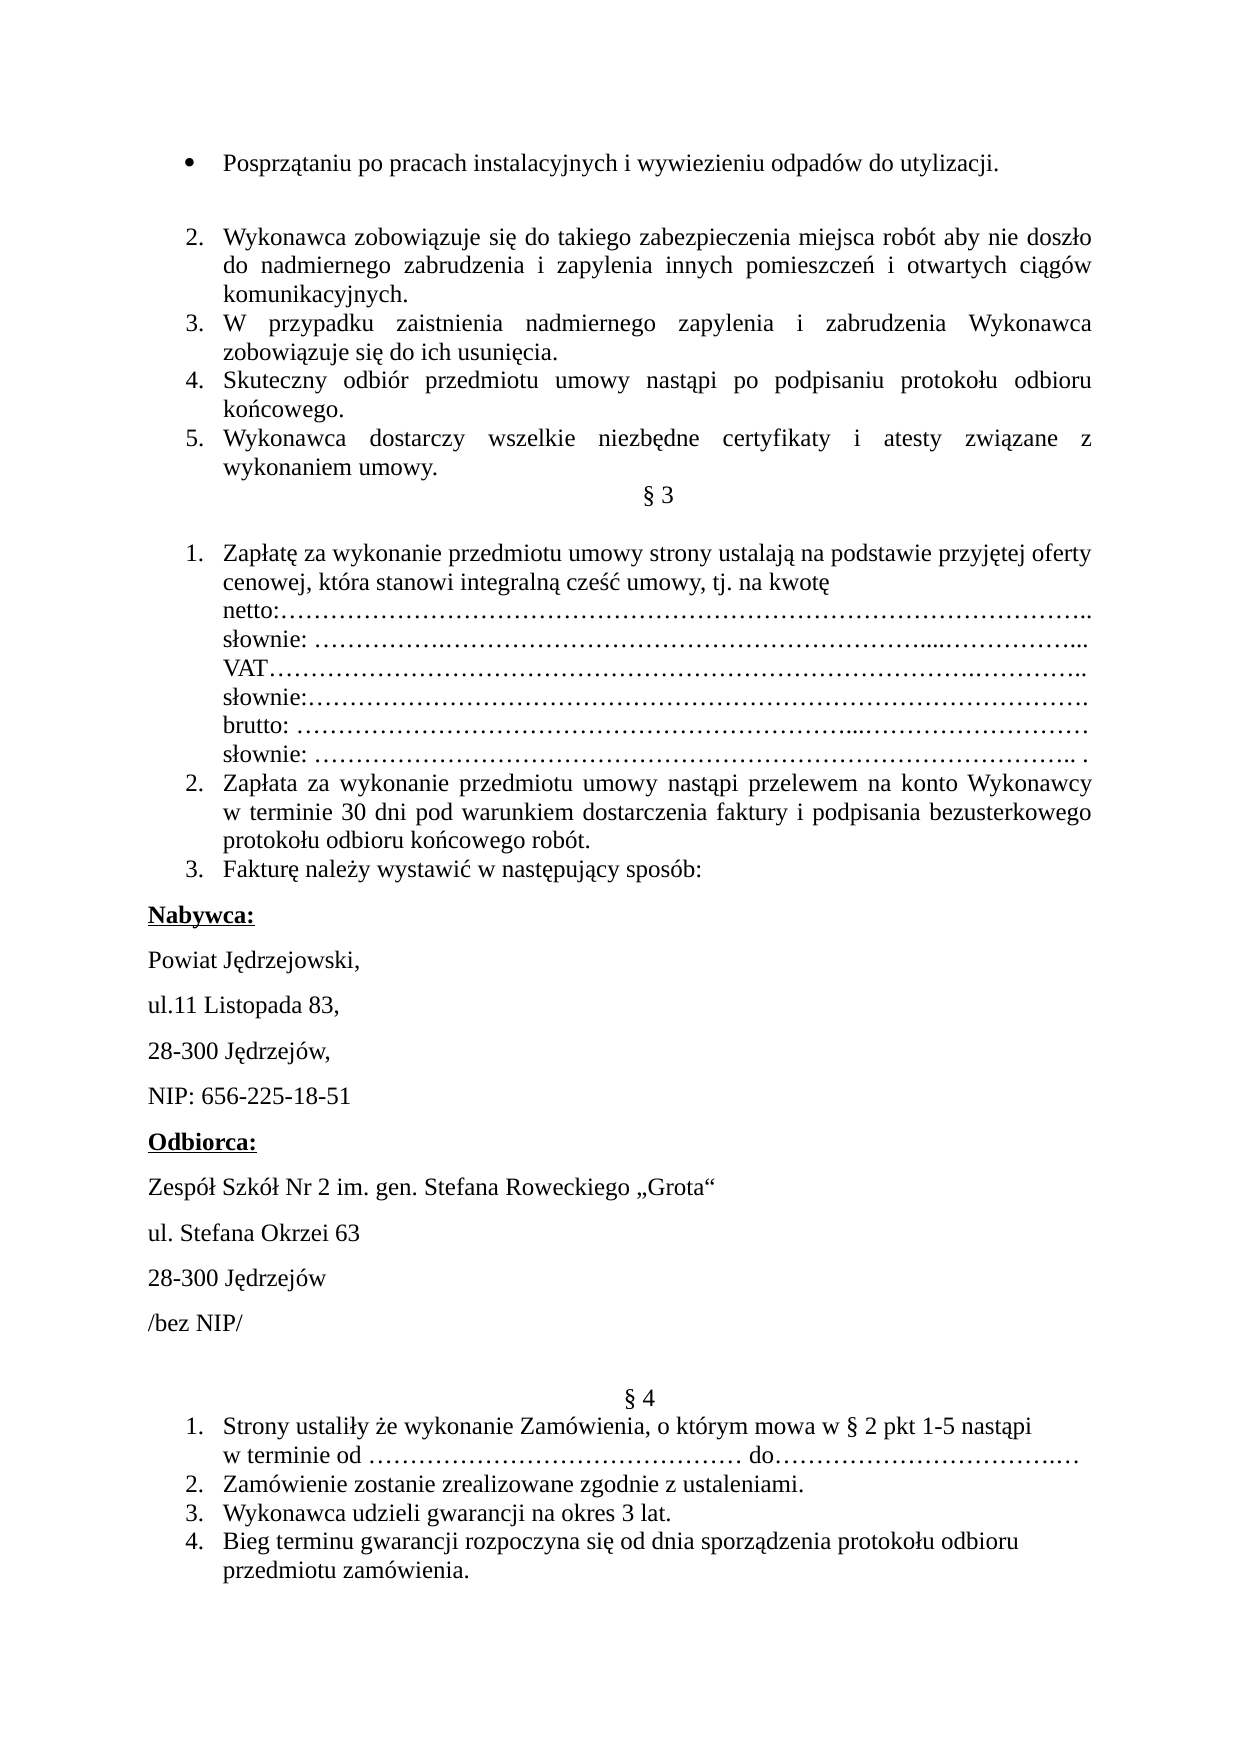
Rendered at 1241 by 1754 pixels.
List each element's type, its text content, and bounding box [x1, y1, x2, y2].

text ul. Stefana Okrzei 63 [148, 1218, 1093, 1246]
text Nabywca: [148, 900, 1093, 928]
list Wykonawca udzieli gwarancji na okres 3 lat. [185, 1498, 1093, 1526]
text brutto: …………………………………………………………...……………………… [223, 711, 1093, 739]
text NIP: 656-225-18-51 [148, 1081, 1093, 1110]
list Bieg terminu gwarancji rozpoczyna się od dnia sporządzenia protokołu odbioru przedmiotu zamówienia. [185, 1526, 1093, 1584]
text Zespół Szkół Nr 2 im. gen. Stefana Roweckiego „Grota“ [148, 1172, 1093, 1201]
text /bez NIP/ [148, 1308, 1093, 1337]
list Zamówienie zostanie zrealizowane zgodnie z ustaleniami. [185, 1469, 1093, 1498]
text 28-300 Jędrzejów [148, 1263, 1093, 1292]
list Zapłatę za wykonanie przedmiotu umowy strony ustalają na podstawie przyjętej oferty cenowej, która stanowi integralną cześć umowy, tj. na kwotę [185, 538, 1093, 596]
list Zapłata za wykonanie przedmiotu umowy nastąpi przelewem na konto Wykonawcy w terminie 30 dni pod warunkiem dostarczenia faktury i podpisania bezusterkowego protokołu odbioru końcowego robót. [185, 768, 1093, 854]
text 28-300 Jędrzejów, [148, 1036, 1093, 1065]
list Fakturę należy wystawić w następujący sposób: [185, 854, 1093, 883]
text Powiat Jędrzejowski, [148, 945, 1093, 974]
text netto:…………………………………………………………………………………….. słownie: …………….…………………………………………………....……………... [223, 596, 1093, 653]
list Strony ustaliły że wykonanie Zamówienia, o którym mowa w § 2 pkt 1-5 nastąpi w terminie od ……………………………………… do…………………………….… [185, 1411, 1093, 1469]
list Skuteczny odbiór przedmiotu umowy nastąpi po podpisaniu protokołu odbioru końcowego. [185, 366, 1093, 423]
list Posprzątaniu po pracach instalacyjnych i wywiezieniu odpadów do utylizacji. [185, 148, 1093, 176]
list Wykonawca dostarczy wszelkie niezbędne certyfikaty i atesty związane z wykonaniem umowy. [185, 423, 1093, 481]
list W przypadku zaistnienia nadmiernego zapylenia i zabrudzenia Wykonawca zobowiązuje się do ich usunięcia. [185, 308, 1093, 366]
text VAT………………………………………………………………………….………….. słownie:…………………………………………………………………………………. [223, 653, 1093, 711]
text ul.11 Listopada 83, [148, 991, 1093, 1019]
text § 3 [223, 481, 1093, 509]
list Wykonawca zobowiązuje się do takiego zabezpieczenia miejsca robót aby nie doszło do nadmiernego zabrudzenia i zapylenia innych pomieszczeń i otwartych ciągów komunikacyjnych. [185, 222, 1093, 308]
text słownie: ……………………………………………………………………………….. . [223, 739, 1093, 768]
list § 4 [185, 1383, 1093, 1411]
text Odbiorca: [148, 1127, 1093, 1156]
